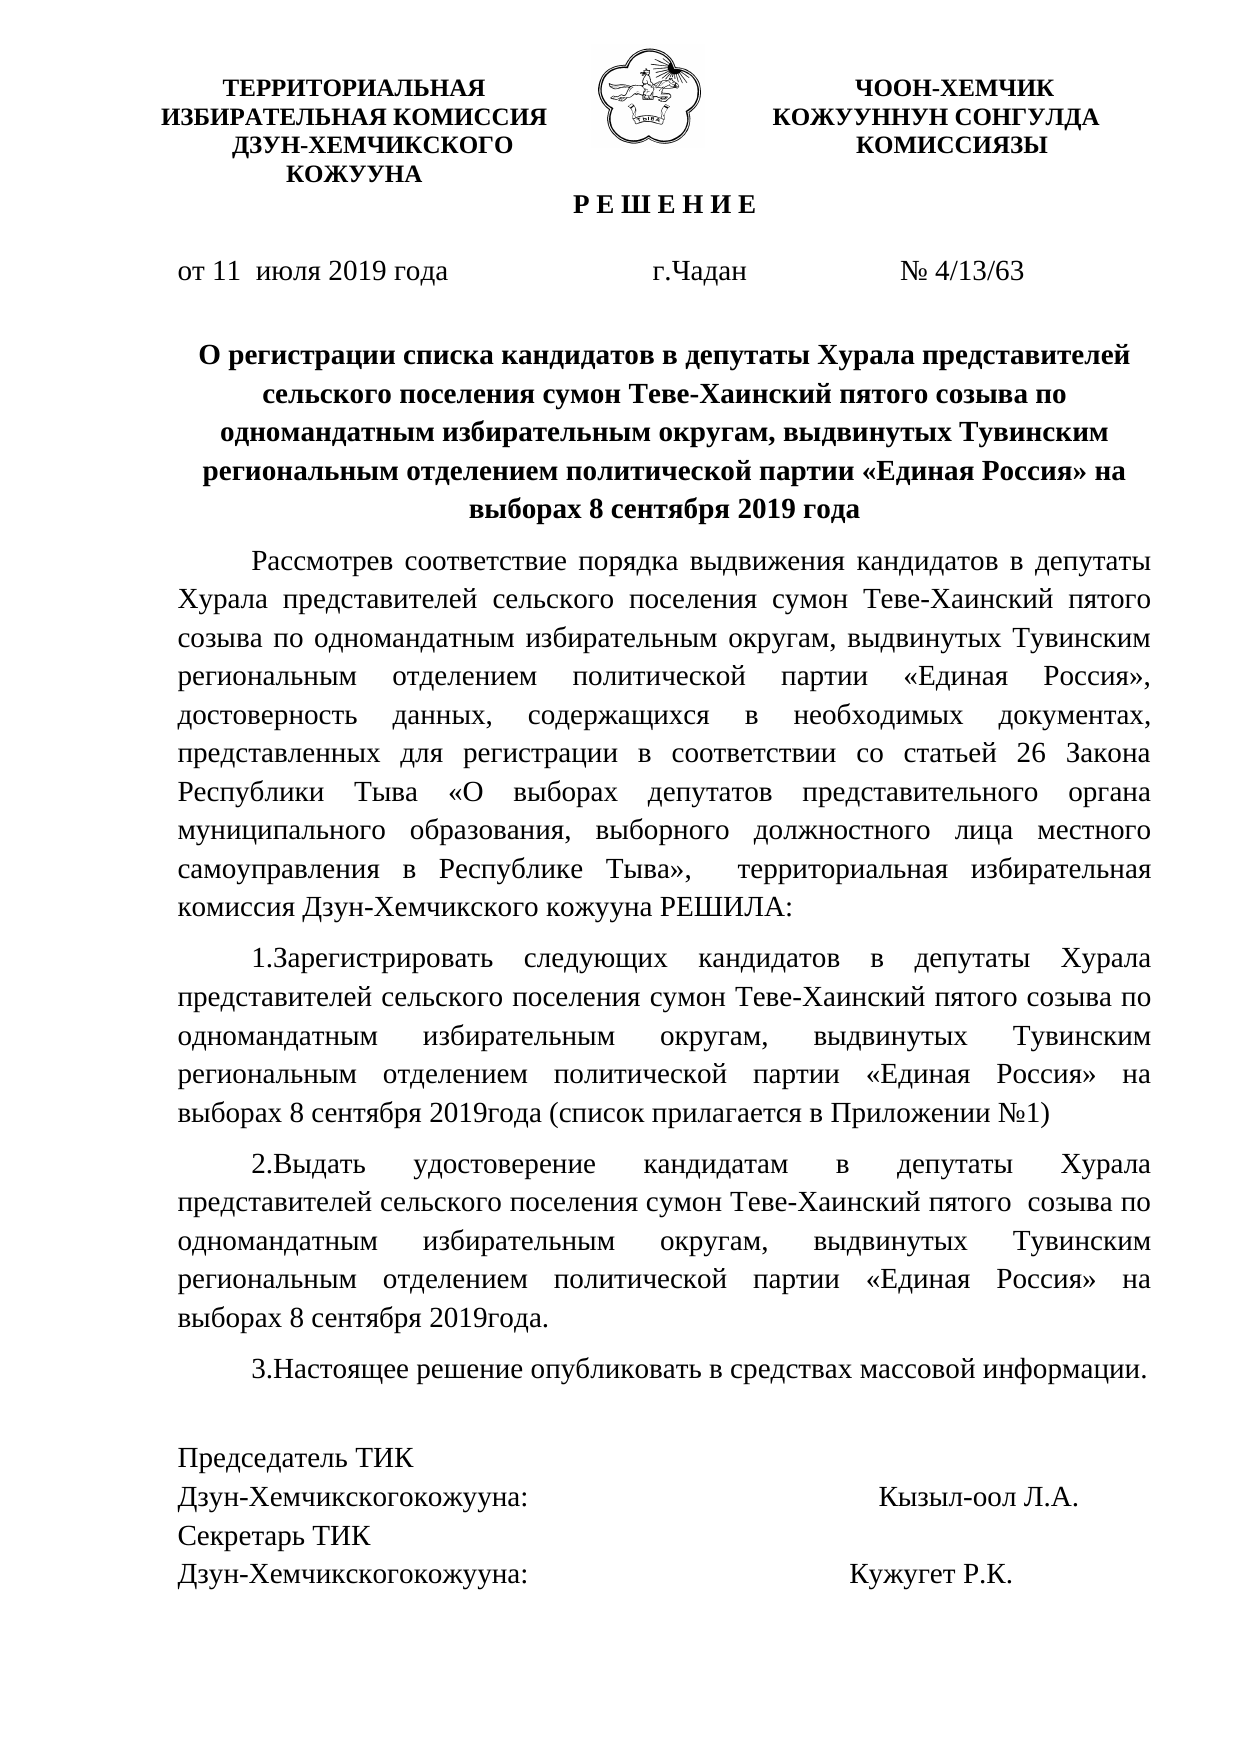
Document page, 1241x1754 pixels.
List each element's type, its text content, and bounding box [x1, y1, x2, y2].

text 3.Настоящее решение опубликовать в средствах массовой информации. [177, 1351, 1152, 1384]
subtitle Председатель ТИК [177, 1441, 1152, 1474]
text О регистрации списка кандидатов в депутаты Хурала представителей сельского поселения сумон Теве-Хаинский пятого созыва по одномандатным избирательным округам, выдвинутых Тувинским региональным отделением политической партии «Единая Россия» на выборах 8 сентября 2019 года [177, 337, 1152, 525]
text 1.Зарегистрировать следующих кандидатов в депутаты Хурала представителей сельского поселения сумон Теве-Хаинский пятого созыва по одномандатным избирательным округам, выдвинутых Тувинским региональным отделением политической партии «Единая Россия» на выборах 8 сентября 2019года (список прилагается в Приложении №1) [177, 941, 1152, 1128]
text Дзун-Хемчикскогокожууна: Кужугет Р.К. [177, 1556, 1152, 1590]
table_header ТЕРРИТОРИАЛЬНАЯ ИЗБИРАТЕЛЬНАЯ КОМИССИЯ ДЗУН-ХЕМЧИКСКОГО КОЖУУНА [148, 44, 560, 188]
text Рассмотрев соответствие порядка выдвижения кандидатов в депутаты Хурала представителей сельского поселения сумон Теве-Хаинский пятого созыва по одномандатным избирательным округам, выдвинутых Тувинским региональным отделением политической партии «Единая Россия», достоверность данных, содержащихся в необходимых документах, представленных для регистрации в соответствии со статьей 26 Закона Республики Тыва «О выборах депутатов представительного органа муниципального образования, выборного должностного лица местного самоуправления в Республике Тыва», еРеспублике Тыва территориальная избирательная комиссия Дзун-Хемчикского кожууна РЕШИЛА: [177, 543, 1152, 923]
text Дзун-Хемчикскогокожууна: Кызыл-оол Л.А. [177, 1479, 1152, 1513]
text от 11 июля 2019 года г.Чадан № 4/13/63 [177, 253, 1152, 286]
table_header ЧООН-ХЕМЧИК КОЖУУННУН СОНГУЛДА КОМИССИЯЗЫ [735, 44, 1136, 188]
subtitle Р Е Ш Е Н И Е [177, 188, 1152, 219]
text 2.Выдать удостоверение кандидатам в депутаты Хурала представителей сельского поселения сумон Теве-Хаинский пятого созыва по одномандатным избирательным округам, выдвинутых Тувинским региональным отделением политической партии «Единая Россия» на выборах 8 сентября 2019года. [177, 1146, 1152, 1333]
text Секретарь ТИК [177, 1518, 1152, 1551]
table_header [560, 44, 735, 188]
